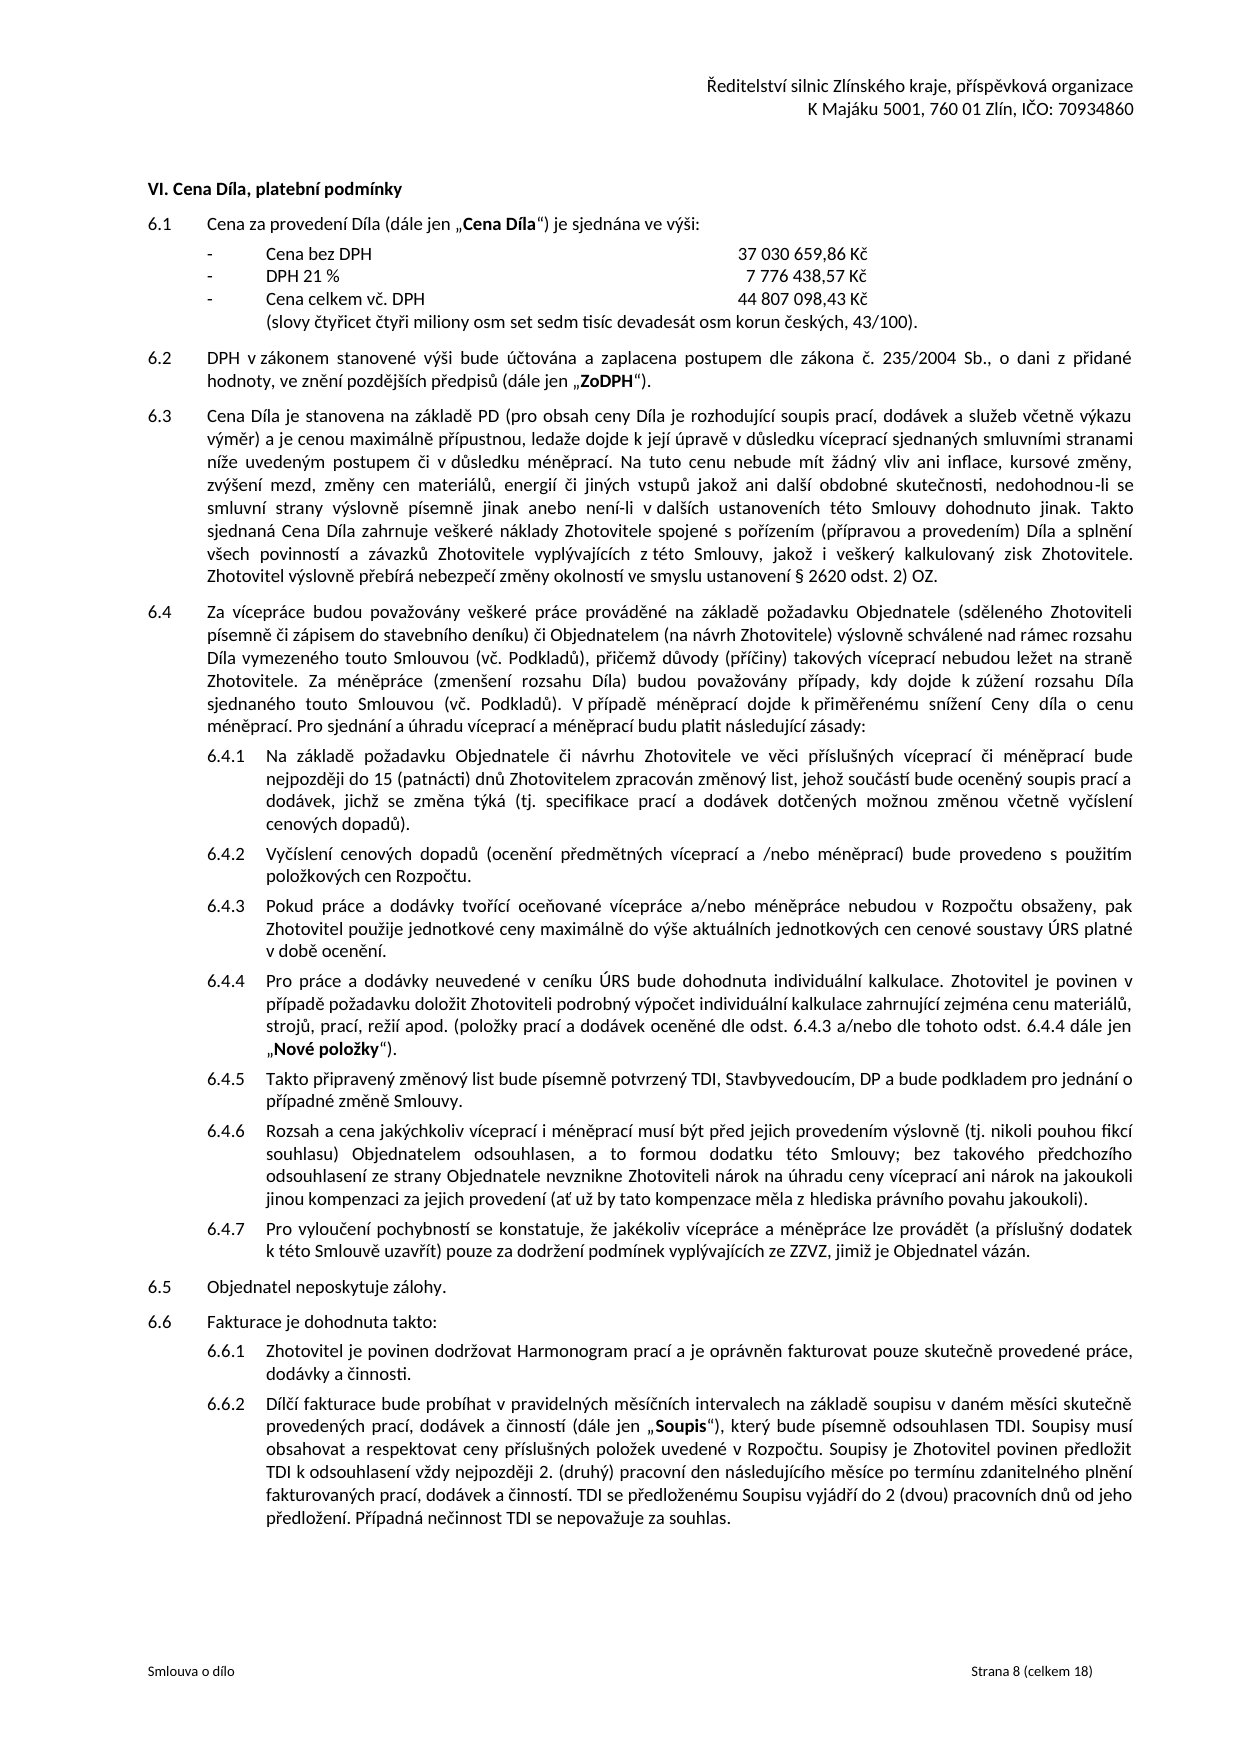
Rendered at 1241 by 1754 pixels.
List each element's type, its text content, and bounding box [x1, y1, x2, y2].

list Pokud práce a dodávky tvořící oceňované vícepráce a/nebo méněpráce nebudou v Rozpočtu obsaženy, pak Zhotovitel použije jednotkové ceny maximálně do výše aktuálních jednotkových cen cenové soustavy ÚRS platné v době ocenění. [207, 894, 1134, 963]
list Fakturace je dohodnuta takto: [148, 1311, 1134, 1333]
list Cena za provedení Díla (dále jen „Cena Díla“) je sjednána ve výši: [148, 213, 1134, 236]
list Vyčíslení cenových dopadů (ocenění předmětných víceprací a /nebo méněprací) bude provedeno s použitím položkových cen Rozpočtu. [207, 842, 1134, 888]
list Pro vyloučení pochybností se konstatuje, že jakékoliv vícepráce a méněpráce lze provádět (a příslušný dodatek k této Smlouvě uzavřít) pouze za dodržení podmínek vyplývajících ze ZZVZ, jimiž je Objednatel vázán. [207, 1217, 1134, 1263]
list Zhotovitel je povinen dodržovat Harmonogram prací a je oprávněn fakturovat pouze skutečně provedené práce, dodávky a činnosti. [207, 1340, 1134, 1386]
list Takto připravený změnový list bude písemně potvrzený TDI, Stavbyvedoucím, DP a bude podkladem pro jednání o případné změně Smlouvy. [207, 1067, 1134, 1113]
text VI. Cena Díla, platební podmínky [148, 177, 1134, 200]
list Objednatel neposkytuje zálohy. [148, 1275, 1134, 1298]
list Cena bez DPH 37 030 659,86 Kč [207, 242, 1134, 265]
list Pro práce a dodávky neuvedené v ceníku ÚRS bude dohodnuta individuální kalkulace. Zhotovitel je povinen v případě požadavku doložit Zhotoviteli podrobný výpočet individuální kalkulace zahrnující zejména cenu materiálů, strojů, prací, režií apod. (položky prací a dodávek oceněné dle odst. 6.4.3 a/nebo dle tohoto odst. 6.4.4 dále jen „Nové položky“). [207, 969, 1134, 1061]
list Na základě požadavku Objednatele či návrhu Zhotovitele ve věci příslušných víceprací či méněprací bude nejpozději do 15 (patnácti) dnů Zhotovitelem zpracován změnový list, jehož součástí bude oceněný soupis prací a dodávek, jichž se změna týká (tj. specifikace prací a dodávek dotčených možnou změnou včetně vyčíslení cenových dopadů). [207, 744, 1134, 836]
list Za vícepráce budou považovány veškeré práce prováděné na základě požadavku Objednatele (sděleného Zhotoviteli písemně či zápisem do stavebního deníku) či Objednatelem (na návrh Zhotovitele) výslovně schválené nad rámec rozsahu Díla vymezeného touto Smlouvou (vč. Podkladů), přičemž důvody (příčiny) takových víceprací nebudou ležet na straně Zhotovitele. Za méněpráce (zmenšení rozsahu Díla) budou považovány případy, kdy dojde k zúžení rozsahu Díla sjednaného touto Smlouvou (vč. Podkladů). V případě méněprací dojde k přiměřenému snížení Ceny díla o cenu méněprací. Pro sjednání a úhradu víceprací a méněprací budu platit následující zásady: [148, 600, 1134, 738]
list Dílčí fakturace bude probíhat v pravidelných měsíčních intervalech na základě soupisu v daném měsíci skutečně provedených prací, dodávek a činností (dále jen „Soupis“), který bude písemně odsouhlasen TDI. Soupisy musí obsahovat a respektovat ceny příslušných položek uvedené v Rozpočtu. Soupisy je Zhotovitel povinen předložit TDI k odsouhlasení vždy nejpozději 2. (druhý) pracovní den následujícího měsíce po termínu zdanitelného plnění fakturovaných prací, dodávek a činností. TDI se předloženému Soupisu vyjádří do 2 (dvou) pracovních dnů od jeho předložení. Případná nečinnost TDI se nepovažuje za souhlas. [207, 1392, 1134, 1529]
list Cena Díla je stanovena na základě PD (pro obsah ceny Díla je rozhodující soupis prací, dodávek a služeb včetně výkazu výměr) a je cenou maximálně přípustnou, ledaže dojde k její úpravě v důsledku víceprací sjednaných smluvními stranami níže uvedeným postupem či v důsledku méněprací. Na tuto cenu nebude mít žádný vliv ani inflace, kursové změny, zvýšení mezd, změny cen materiálů, energií či jiných vstupů jakož ani další obdobné skutečnosti, nedohodnou-li se smluvní strany výslovně písemně jinak anebo není-li v dalších ustanoveních této Smlouvy dohodnuto jinak. Takto sjednaná Cena Díla zahrnuje veškeré náklady Zhotovitele spojené s pořízením (přípravou a provedením) Díla a splnění všech povinností a závazků Zhotovitele vyplývajících z této Smlouvy, jakož i veškerý kalkulovaný zisk Zhotovitele. Zhotovitel výslovně přebírá nebezpečí změny okolností ve smyslu ustanovení § 2620 odst. 2) OZ. [148, 404, 1134, 588]
list DPH 21 % 7 776 438,57 Kč [207, 265, 1134, 288]
list Cena celkem vč. DPH 44 807 098,43 Kč [207, 288, 1134, 311]
list (slovy čtyřicet čtyři miliony osm set sedm tisíc devadesát osm korun českých, 43/100). [266, 311, 1134, 333]
list Rozsah a cena jakýchkoliv víceprací i méněprací musí být před jejich provedením výslovně (tj. nikoli pouhou fikcí souhlasu) Objednatelem odsouhlasen, a to formou dodatku této Smlouvy; bez takového předchozího odsouhlasení ze strany Objednatele nevznikne Zhotoviteli nárok na úhradu ceny víceprací ani nárok na jakoukoli jinou kompenzaci za jejich provedení (ať už by tato kompenzace měla z hlediska právního povahu jakoukoli). [207, 1119, 1134, 1211]
list DPH v zákonem stanovené výši bude účtována a zaplacena postupem dle zákona č. 235/2004 Sb., o dani z přidané hodnoty, ve znění pozdějších předpisů (dále jen „ZoDPH“). [148, 346, 1134, 392]
